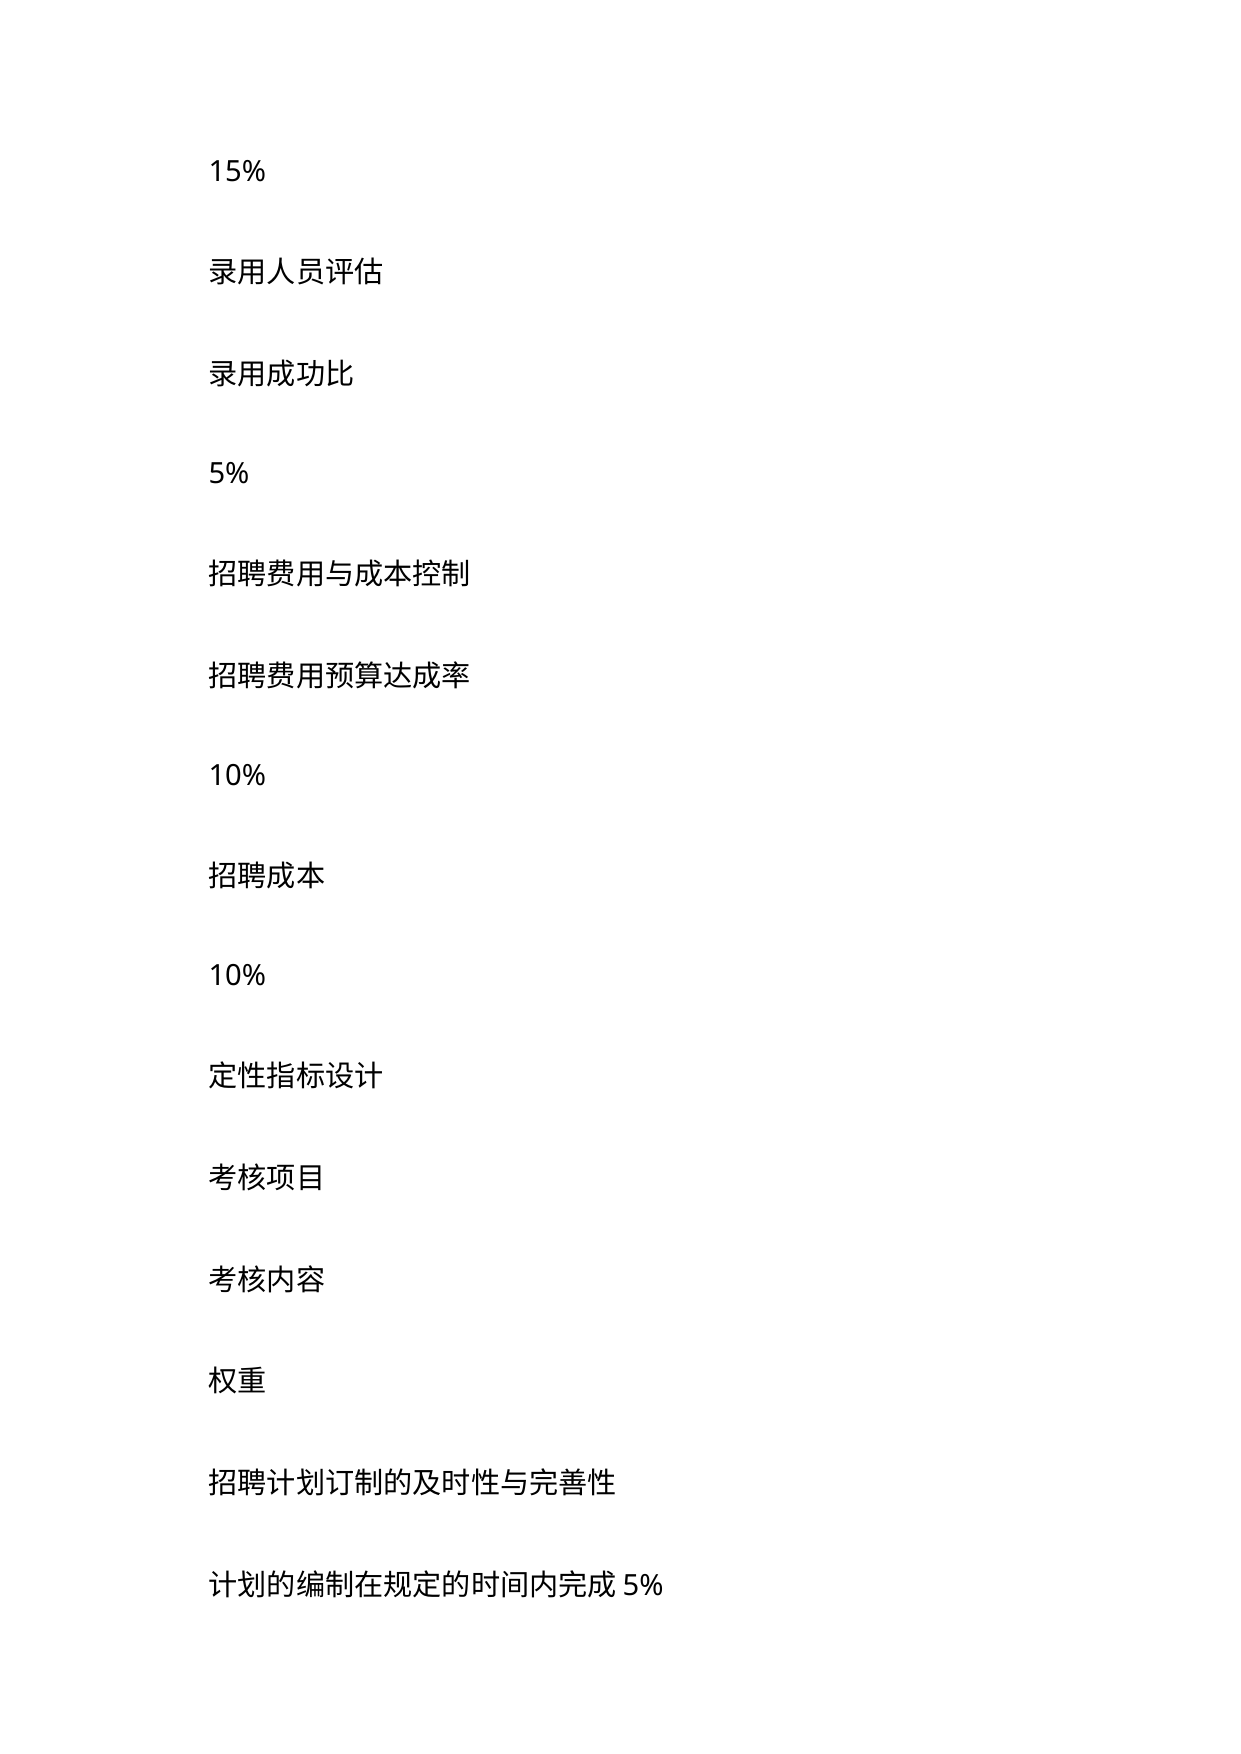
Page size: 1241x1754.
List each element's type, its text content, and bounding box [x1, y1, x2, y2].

text 考核内容 [150, 1256, 1090, 1298]
text 15% [150, 150, 1090, 190]
text 招聘成本 [150, 852, 1090, 895]
text 考核项目 [150, 1154, 1090, 1197]
text 5% [150, 452, 1090, 492]
text 招聘计划订制的及时性与完善性 [150, 1460, 1090, 1502]
text 10% [150, 954, 1090, 994]
text 录用人员评估 [150, 248, 1090, 291]
text 定性指标设计 [150, 1053, 1090, 1095]
text 招聘费用预算达成率 [150, 652, 1090, 694]
text 10% [150, 754, 1090, 794]
text 计划的编制在规定的时间内完成5% [150, 1561, 1090, 1604]
text 招聘费用与成本控制 [150, 550, 1090, 593]
text 权重 [150, 1358, 1090, 1400]
text 录用成功比 [150, 350, 1090, 392]
